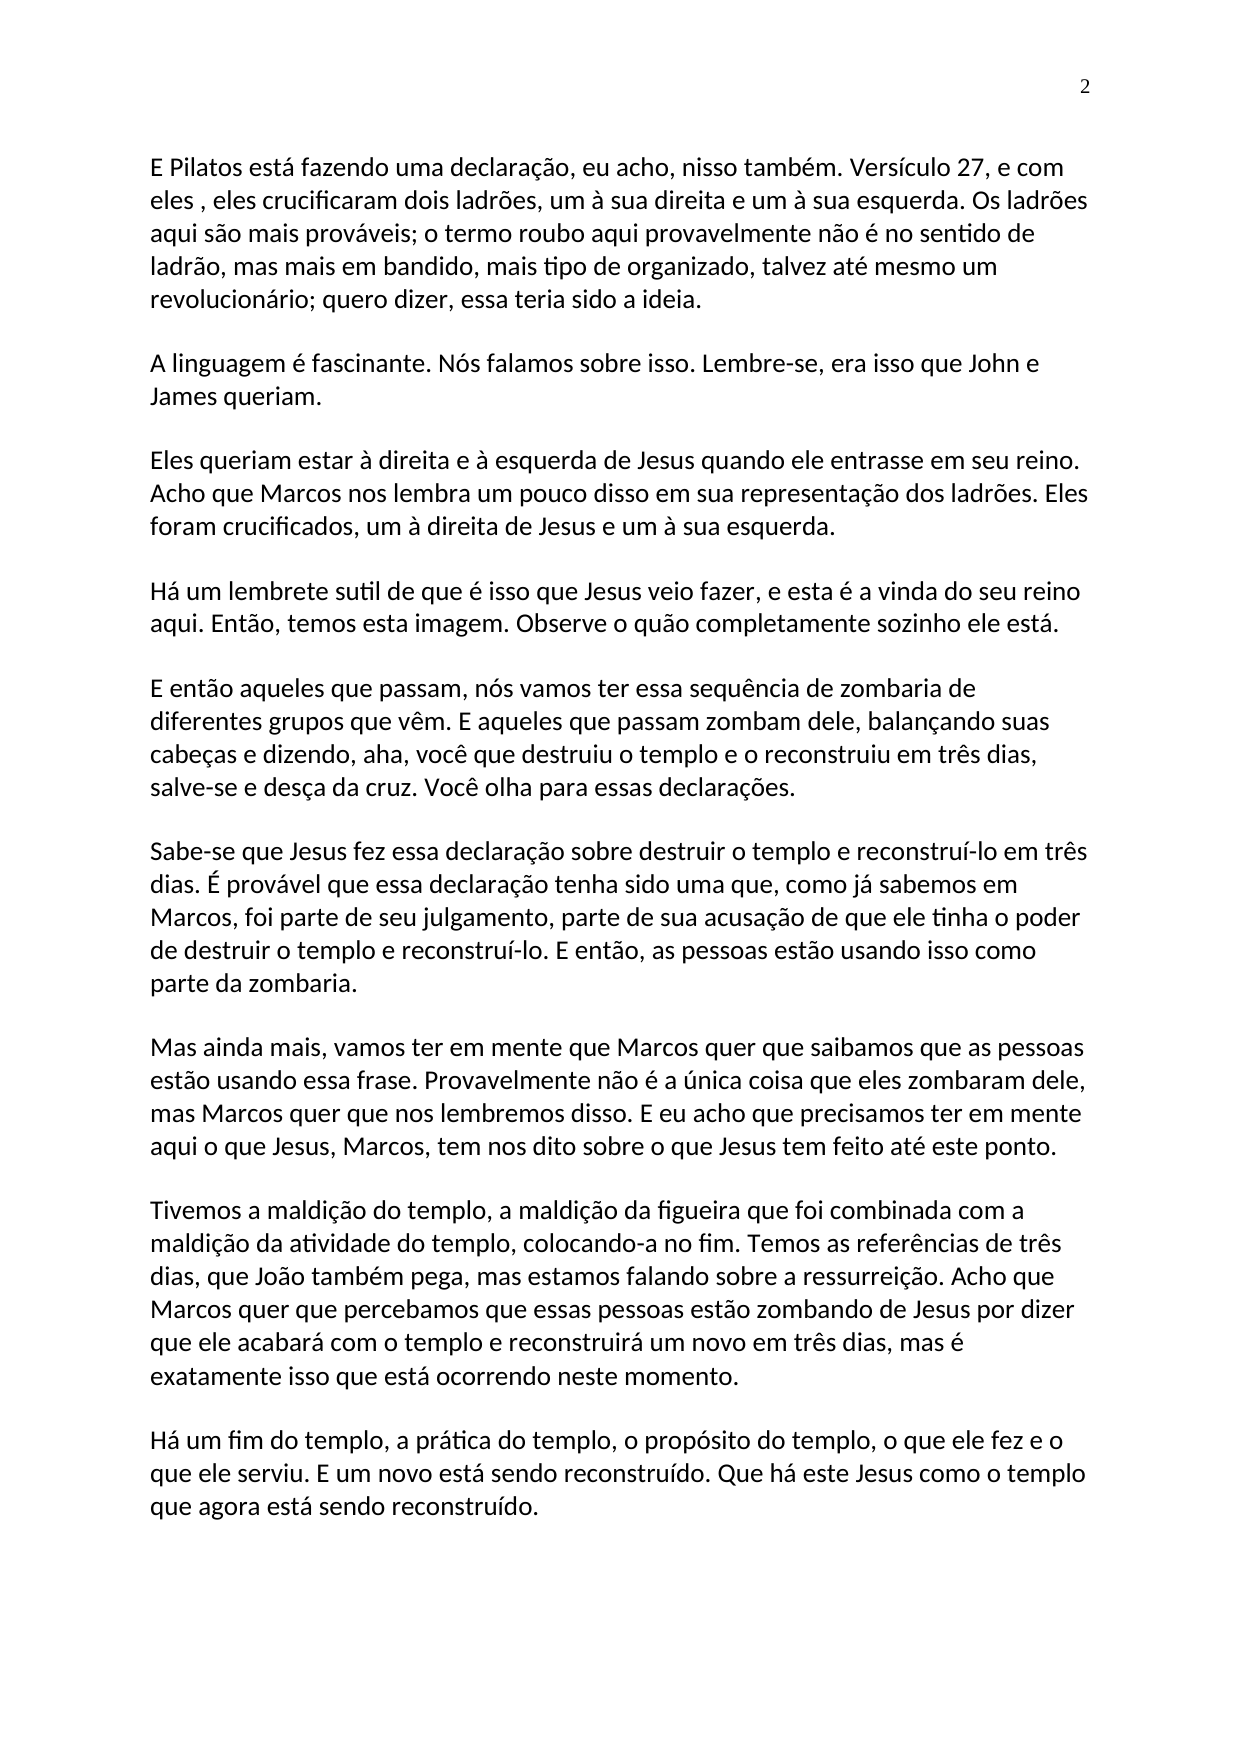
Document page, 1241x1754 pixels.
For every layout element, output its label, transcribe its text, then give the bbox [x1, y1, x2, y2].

text Há um lembrete sutil de que é isso que Jesus veio fazer, e esta é a vinda do seu reino aqui. Então, temos esta imagem. Observe o quão completamente sozinho ele está. [150, 574, 1090, 640]
text Há um fim do templo, a prática do templo, o propósito do templo, o que ele fez e o que ele serviu. E um novo está sendo reconstruído. Que há este Jesus como o templo que agora está sendo reconstruído. [150, 1423, 1090, 1522]
text Sabe-se que Jesus fez essa declaração sobre destruir o templo e reconstruí-lo em três dias. É provável que essa declaração tenha sido uma que, como já sabemos em Marcos, foi parte de seu julgamento, parte de sua acusação de que ele tinha o poder de destruir o templo e reconstruí-lo. E então, as pessoas estão usando isso como parte da zombaria. [150, 834, 1090, 999]
text Eles queriam estar à direita e à esquerda de Jesus quando ele entrasse em seu reino. Acho que Marcos nos lembra um pouco disso em sua representação dos ladrões. Eles foram crucificados, um à direita de Jesus e um à sua esquerda. [150, 443, 1090, 542]
text A linguagem é fascinante. Nós falamos sobre isso. Lembre-se, era isso que John e James queriam. [150, 346, 1090, 412]
text Mas ainda mais, vamos ter em mente que Marcos quer que saibamos que as pessoas estão usando essa frase. Provavelmente não é a única coisa que eles zombaram dele, mas Marcos quer que nos lembremos disso. E eu acho que precisamos ter em mente aqui o que Jesus, Marcos, tem nos dito sobre o que Jesus tem feito até este ponto. [150, 1030, 1090, 1162]
text E Pilatos está fazendo uma declaração, eu acho, nisso também. Versículo 27, e com eles , eles crucificaram dois ladrões, um à sua direita e um à sua esquerda. Os ladrões aqui são mais prováveis; o termo roubo aqui provavelmente não é no sentido de ladrão, mas mais em bandido, mais tipo de organizado, talvez até mesmo um revolucionário; quero dizer, essa teria sido a ideia. [150, 150, 1090, 315]
text E então aqueles que passam, nós vamos ter essa sequência de zombaria de diferentes grupos que vêm. E aqueles que passam zombam dele, balançando suas cabeças e dizendo, aha, você que destruiu o templo e o reconstruiu em três dias, salve-se e desça da cruz. Você olha para essas declarações. [150, 671, 1090, 803]
text Tivemos a maldição do templo, a maldição da figueira que foi combinada com a maldição da atividade do templo, colocando-a no fim. Temos as referências de três dias, que João também pega, mas estamos falando sobre a ressurreição. Acho que Marcos quer que percebamos que essas pessoas estão zombando de Jesus por dizer que ele acabará com o templo e reconstruirá um novo em três dias, mas é exatamente isso que está ocorrendo neste momento. [150, 1193, 1090, 1392]
